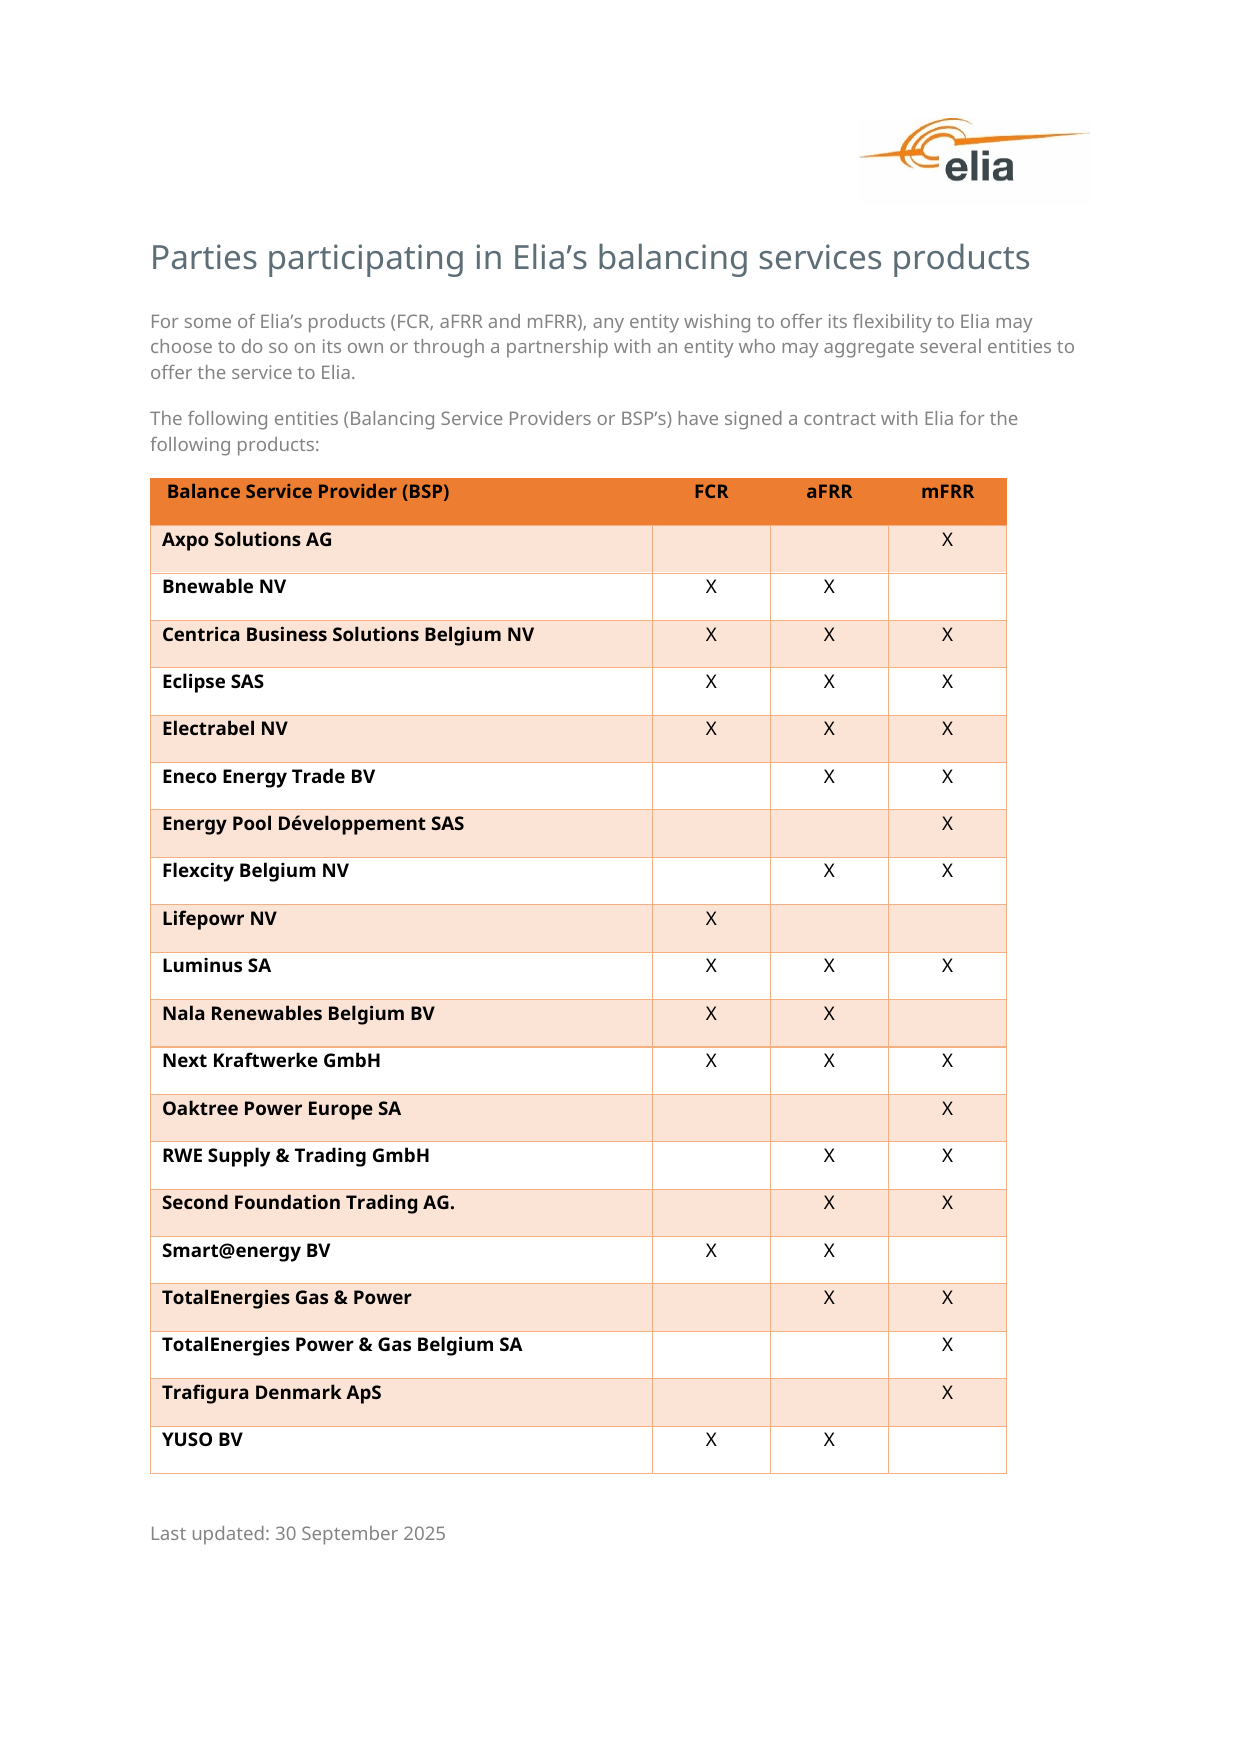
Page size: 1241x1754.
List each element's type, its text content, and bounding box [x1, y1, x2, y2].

table_cell [889, 1237, 1006, 1283]
table_cell Nala Renewables Belgium BV [151, 1000, 652, 1046]
table_cell TotalEnergies Gas & Power [151, 1284, 652, 1331]
picture [859, 118, 1091, 205]
table_cell Oaktree Power Europe SA [151, 1095, 652, 1141]
table_cell X [771, 763, 888, 809]
text The following entities (Balancing Service Providers or BSP’s) have signed a contract with Elia for the following products: [150, 406, 1090, 457]
table_cell X [889, 810, 1006, 857]
table_cell X [771, 621, 888, 667]
table_cell Axpo Solutions AG [151, 526, 652, 572]
table_cell TotalEnergies Power & Gas Belgium SA [151, 1332, 652, 1378]
table_cell [653, 1095, 770, 1141]
table_cell X [653, 668, 770, 714]
table_cell X [653, 574, 770, 620]
table_cell X [653, 953, 770, 999]
table_cell X [771, 1000, 888, 1046]
table_cell X [889, 1379, 1006, 1426]
table_cell X [771, 1142, 888, 1188]
table_cell [889, 574, 1006, 620]
table_cell [653, 763, 770, 809]
table_cell X [889, 858, 1006, 904]
table_cell X [889, 1095, 1006, 1141]
table_cell [653, 526, 770, 572]
table_cell RWE Supply & Trading GmbH [151, 1142, 652, 1188]
table_cell X [889, 953, 1006, 999]
table_cell X [771, 668, 888, 714]
table_cell [771, 1379, 888, 1426]
text Last updated: 30 September 2025 [150, 1520, 1090, 1546]
table_cell X [653, 905, 770, 952]
table_cell Flexcity Belgium NV [151, 858, 652, 904]
table_cell Energy Pool Développement SAS [151, 810, 652, 857]
table_cell [889, 1000, 1006, 1046]
table_cell [889, 905, 1006, 952]
table_cell X [653, 716, 770, 762]
table_cell X [653, 1237, 770, 1283]
table_cell X [771, 953, 888, 999]
table_cell X [771, 1048, 888, 1094]
table_cell X [653, 1048, 770, 1094]
table_cell X [889, 1190, 1006, 1236]
text Parties participating in Elia’s balancing services products [150, 234, 1090, 279]
table_cell X [771, 858, 888, 904]
table_cell Lifepowr NV [151, 905, 652, 952]
table_cell X [771, 716, 888, 762]
table_cell X [771, 1237, 888, 1283]
table_cell [771, 526, 888, 572]
table_cell X [889, 668, 1006, 714]
table_cell Next Kraftwerke GmbH [151, 1048, 652, 1094]
table_header mFRR [889, 479, 1006, 525]
table_cell X [889, 526, 1006, 572]
text For some of Elia’s products (FCR, aFRR and mFRR), any entity wishing to offer its flexibility to Elia may choose to do so on its own or through a partnership with an entity who may aggregate several entities to offer the service to Elia. [150, 308, 1090, 385]
table_cell X [889, 1142, 1006, 1188]
table_cell Centrica Business Solutions Belgium NV [151, 621, 652, 667]
table_cell X [889, 621, 1006, 667]
table_cell [653, 1332, 770, 1378]
table_cell Second Foundation Trading AG. [151, 1190, 652, 1236]
table_cell X [889, 1284, 1006, 1331]
table_cell Trafigura Denmark ApS [151, 1379, 652, 1426]
table_cell X [771, 1190, 888, 1236]
table_cell [653, 810, 770, 857]
table_cell Eneco Energy Trade BV [151, 763, 652, 809]
table_cell [653, 858, 770, 904]
table_cell YUSO BV [151, 1427, 652, 1473]
table_cell X [771, 1427, 888, 1473]
table_cell Luminus SA [151, 953, 652, 999]
table_header FCR [653, 479, 770, 525]
table_cell [771, 810, 888, 857]
table_header Balance Service Provider (BSP) [151, 479, 652, 525]
table_cell X [653, 621, 770, 667]
table_cell [653, 1284, 770, 1331]
table_cell X [653, 1427, 770, 1473]
table_cell X [889, 1332, 1006, 1378]
table_cell X [771, 1284, 888, 1331]
table_cell [771, 1332, 888, 1378]
table_cell Eclipse SAS [151, 668, 652, 714]
table_cell [653, 1379, 770, 1426]
table_cell X [889, 1048, 1006, 1094]
table_header aFRR [771, 479, 888, 525]
table_cell [653, 1142, 770, 1188]
table_cell Electrabel NV [151, 716, 652, 762]
table_cell Smart@energy BV [151, 1237, 652, 1283]
table_cell X [889, 763, 1006, 809]
table_cell X [889, 716, 1006, 762]
table_cell [653, 1190, 770, 1236]
table_cell X [653, 1000, 770, 1046]
table_cell [771, 905, 888, 952]
table_cell X [771, 574, 888, 620]
table_cell [771, 1095, 888, 1141]
table_cell [889, 1427, 1006, 1473]
table_cell Bnewable NV [151, 574, 652, 620]
